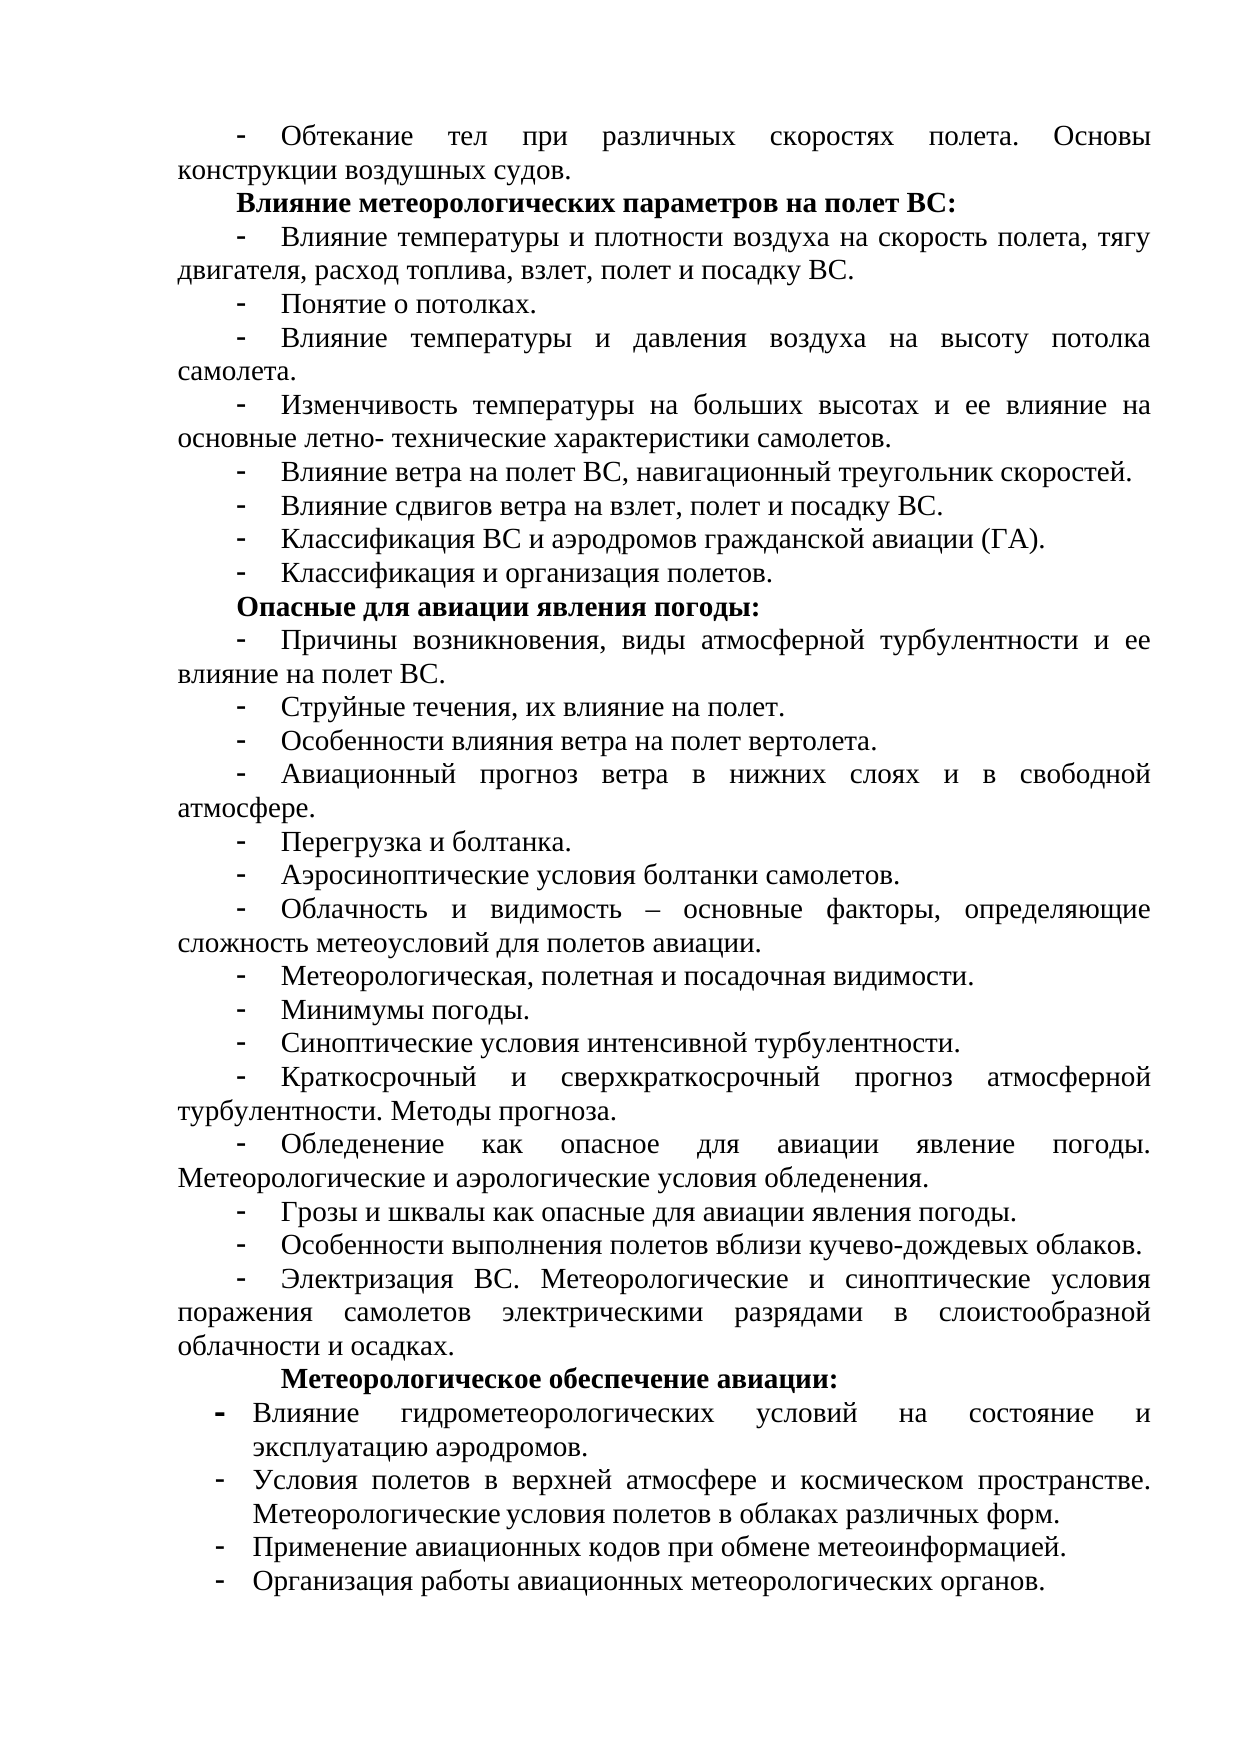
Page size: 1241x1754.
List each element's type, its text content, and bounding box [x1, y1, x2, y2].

list Организация работы авиационных метеорологических органов. [215, 1563, 1152, 1597]
list Облачность и видимость – основные факторы, определяющие сложность метеоусловий для полетов авиации. [177, 891, 1152, 958]
list Изменчивость температуры на больших высотах и ее влияние на основные летно- технические характеристики самолетов. [177, 387, 1152, 454]
list Обтекание тел при различных скоростях полета. Основы конструкции воздушных судов. [177, 118, 1152, 185]
list Обледенение как опасное для авиации явление погоды. Метеорологические и аэрологические условия обледенения. [177, 1126, 1152, 1194]
list Влияние ветра на полет ВС, навигационный треугольник скоростей. [177, 454, 1152, 488]
list Авиационный прогноз ветра в нижних слоях и в свободной атмосфере. [177, 757, 1152, 824]
text Влияние метеорологических параметров на полет ВС: [177, 185, 1152, 219]
text Метеорологическое обеспечение авиации: [177, 1362, 1152, 1395]
list Перегрузка и болтанка. [177, 824, 1152, 857]
text Опасные для авиации явления погоды: [177, 589, 1152, 622]
list Особенности влияния ветра на полет вертолета. [177, 723, 1152, 757]
list Минимумы погоды. [177, 992, 1152, 1026]
list Классификация и организация полетов. [177, 555, 1152, 589]
list Влияние температуры и плотности воздуха на скорость полета, тягу двигателя, расход топлива, взлет, полет и посадку ВС. [177, 219, 1152, 286]
list Краткосрочный и сверхкраткосрочный прогноз атмосферной турбулентности. Методы прогноза. [177, 1059, 1152, 1126]
list Метеорологическая, полетная и посадочная видимости. [177, 958, 1152, 992]
list Влияние гидрометеорологических условий на состояние и эксплуатацию аэродромов. [215, 1395, 1152, 1462]
list Применение авиационных кодов при обмене метеоинформацией. [215, 1529, 1152, 1563]
list Влияние сдвигов ветра на взлет, полет и посадку ВС. [177, 488, 1152, 521]
list Струйные течения, их влияние на полет. [177, 689, 1152, 723]
list Особенности выполнения полетов вблизи кучево-дождевых облаков. [177, 1227, 1152, 1261]
list Классификация ВС и аэродромов гражданской авиации (ГА). [177, 521, 1152, 555]
list Аэросиноптические условия болтанки самолетов. [177, 857, 1152, 891]
list Понятие о потолках. [177, 286, 1152, 320]
list Условия полетов в верхней атмосфере и космическом пространстве. Метеорологические условия полетов в облаках различных форм. [215, 1462, 1152, 1529]
list Грозы и шквалы как опасные для авиации явления погоды. [177, 1194, 1152, 1227]
list Электризация ВС. Метеорологические и синоптические условия поражения самолетов электрическими разрядами в слоистообразной облачности и осадках. [177, 1261, 1152, 1362]
list Влияние температуры и давления воздуха на высоту потолка самолета. [177, 320, 1152, 387]
list Причины возникновения, виды атмосферной турбулентности и ее влияние на полет ВС. [177, 622, 1152, 689]
list Синоптические условия интенсивной турбулентности. [177, 1026, 1152, 1059]
